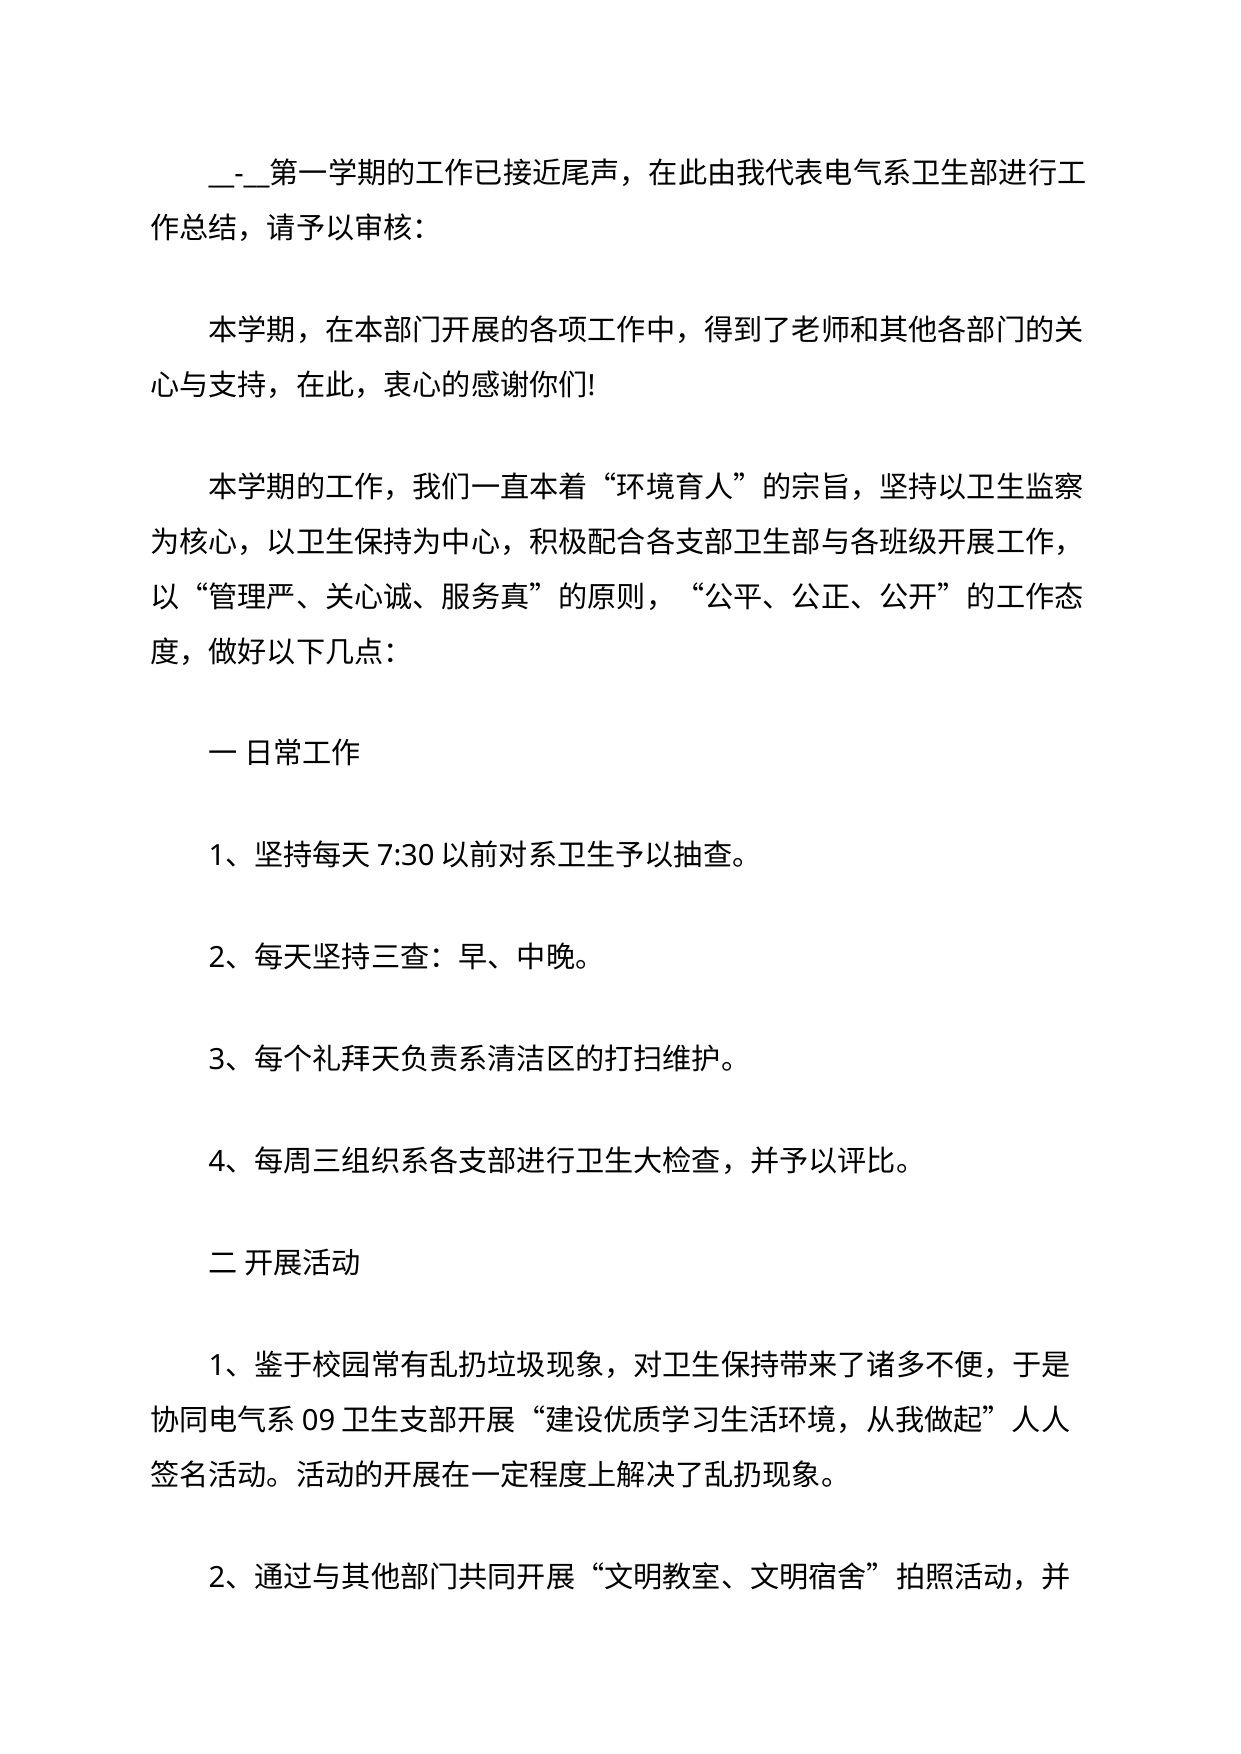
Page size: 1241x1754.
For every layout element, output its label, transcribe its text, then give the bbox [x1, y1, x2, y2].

text 本学期的工作，我们一直本着“环境育人”的宗旨，坚持以卫生监察为核心，以卫生保持为中心，积极配合各支部卫生部与各班级开展工作，以“管理严、关心诚、服务真”的原则，“公平、公正、公开”的工作态度，做好以下几点： [150, 464, 1090, 671]
text 1、坚持每天7:30以前对系卫生予以抽查。 [150, 832, 1090, 874]
text __-__第一学期的工作已接近尾声，在此由我代表电气系卫生部进行工作总结，请予以审核： [150, 150, 1090, 247]
text 本学期，在本部门开展的各项工作中，得到了老师和其他各部门的关心与支持，在此，衷心的感谢你们! [150, 307, 1090, 404]
text 二 开展活动 [150, 1240, 1090, 1282]
text 3、每个礼拜天负责系清洁区的打扫维护。 [150, 1036, 1090, 1078]
text 1、鉴于校园常有乱扔垃圾现象，对卫生保持带来了诸多不便，于是协同电气系09卫生支部开展“建设优质学习生活环境，从我做起”人人签名活动。活动的开展在一定程度上解决了乱扔现象。 [150, 1342, 1090, 1494]
text 一 日常工作 [150, 730, 1090, 772]
text 4、每周三组织系各支部进行卫生大检查，并予以评比。 [150, 1138, 1090, 1180]
text 2、每天坚持三查：早、中晚。 [150, 934, 1090, 976]
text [150, 1553, 1090, 1596]
